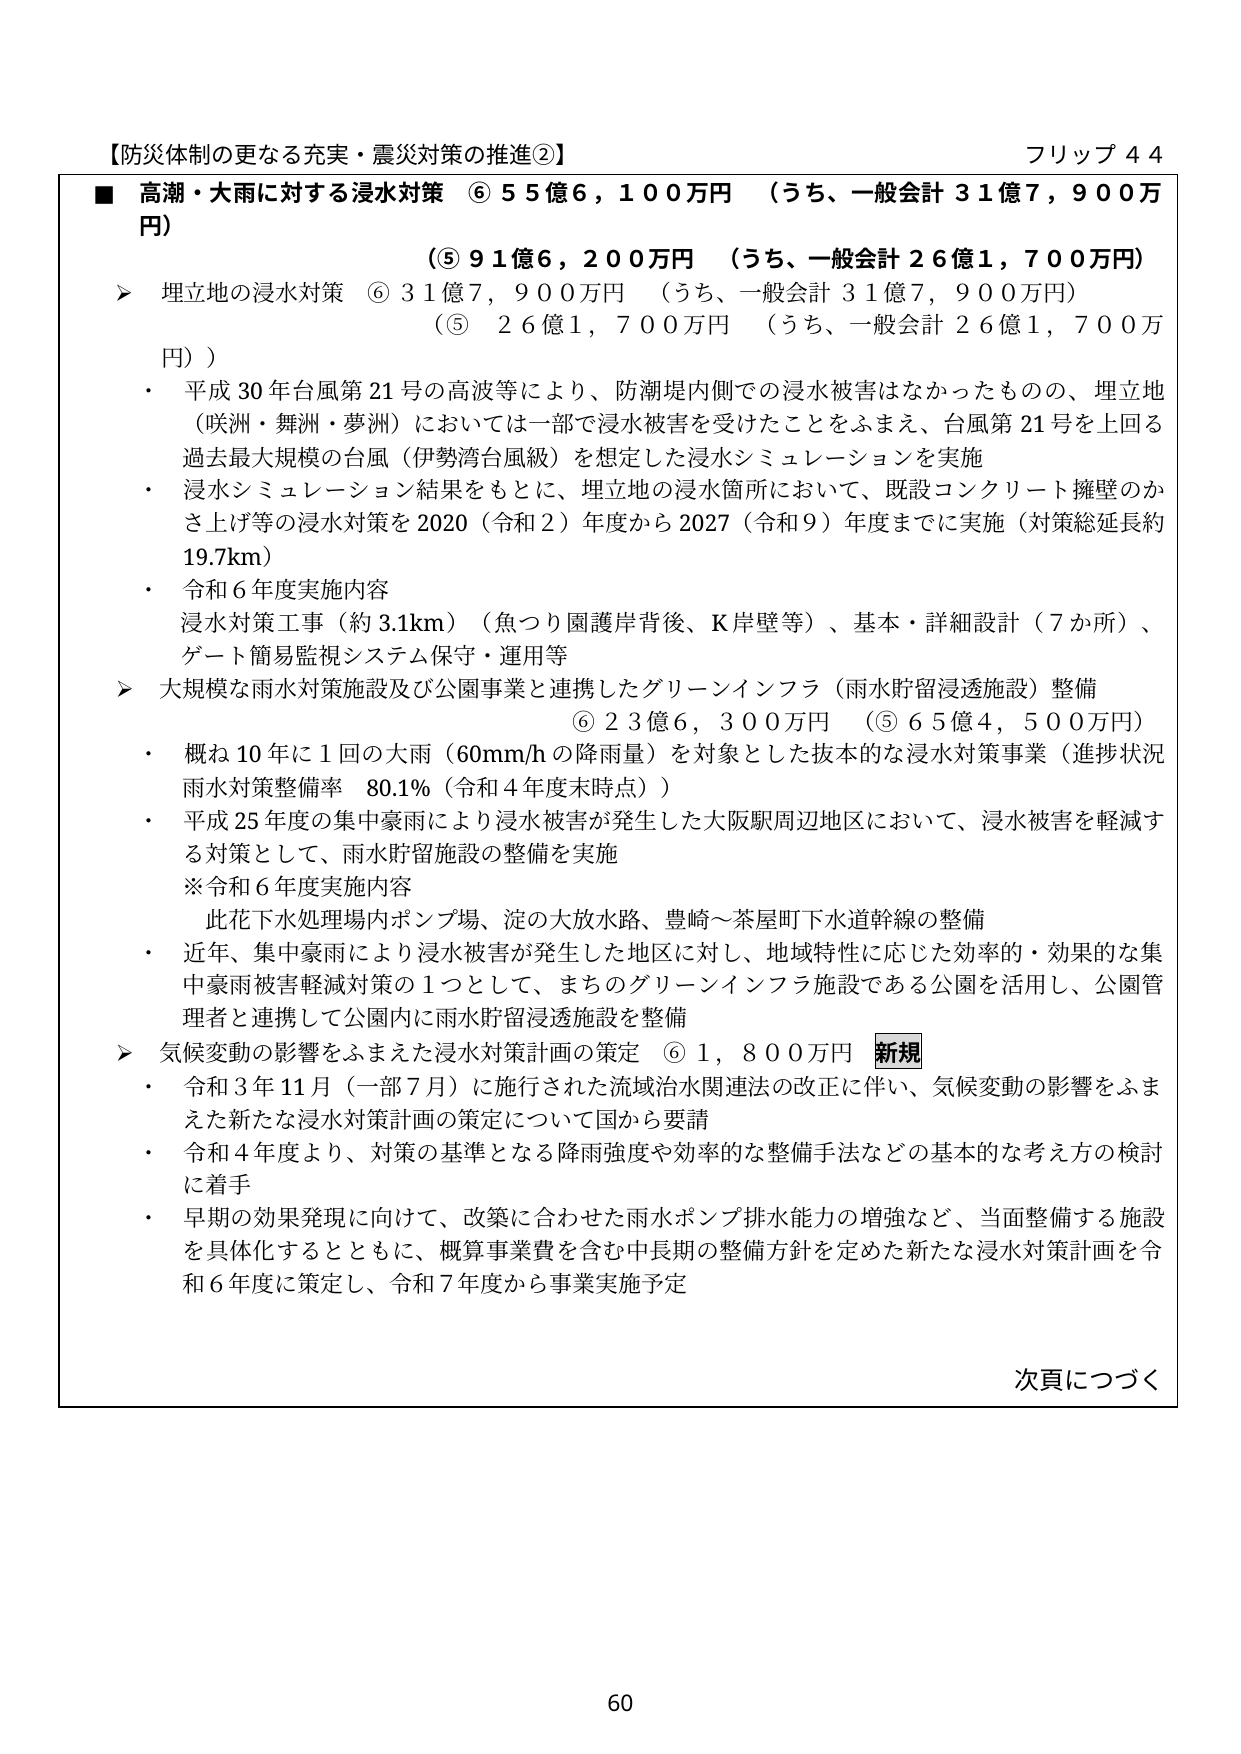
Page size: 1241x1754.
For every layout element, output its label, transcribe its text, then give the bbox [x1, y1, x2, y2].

table_header 【防災体制の更なる充実・震災対策の推進②】 [86, 135, 835, 172]
table_header フリップ ４４ [836, 135, 1178, 172]
